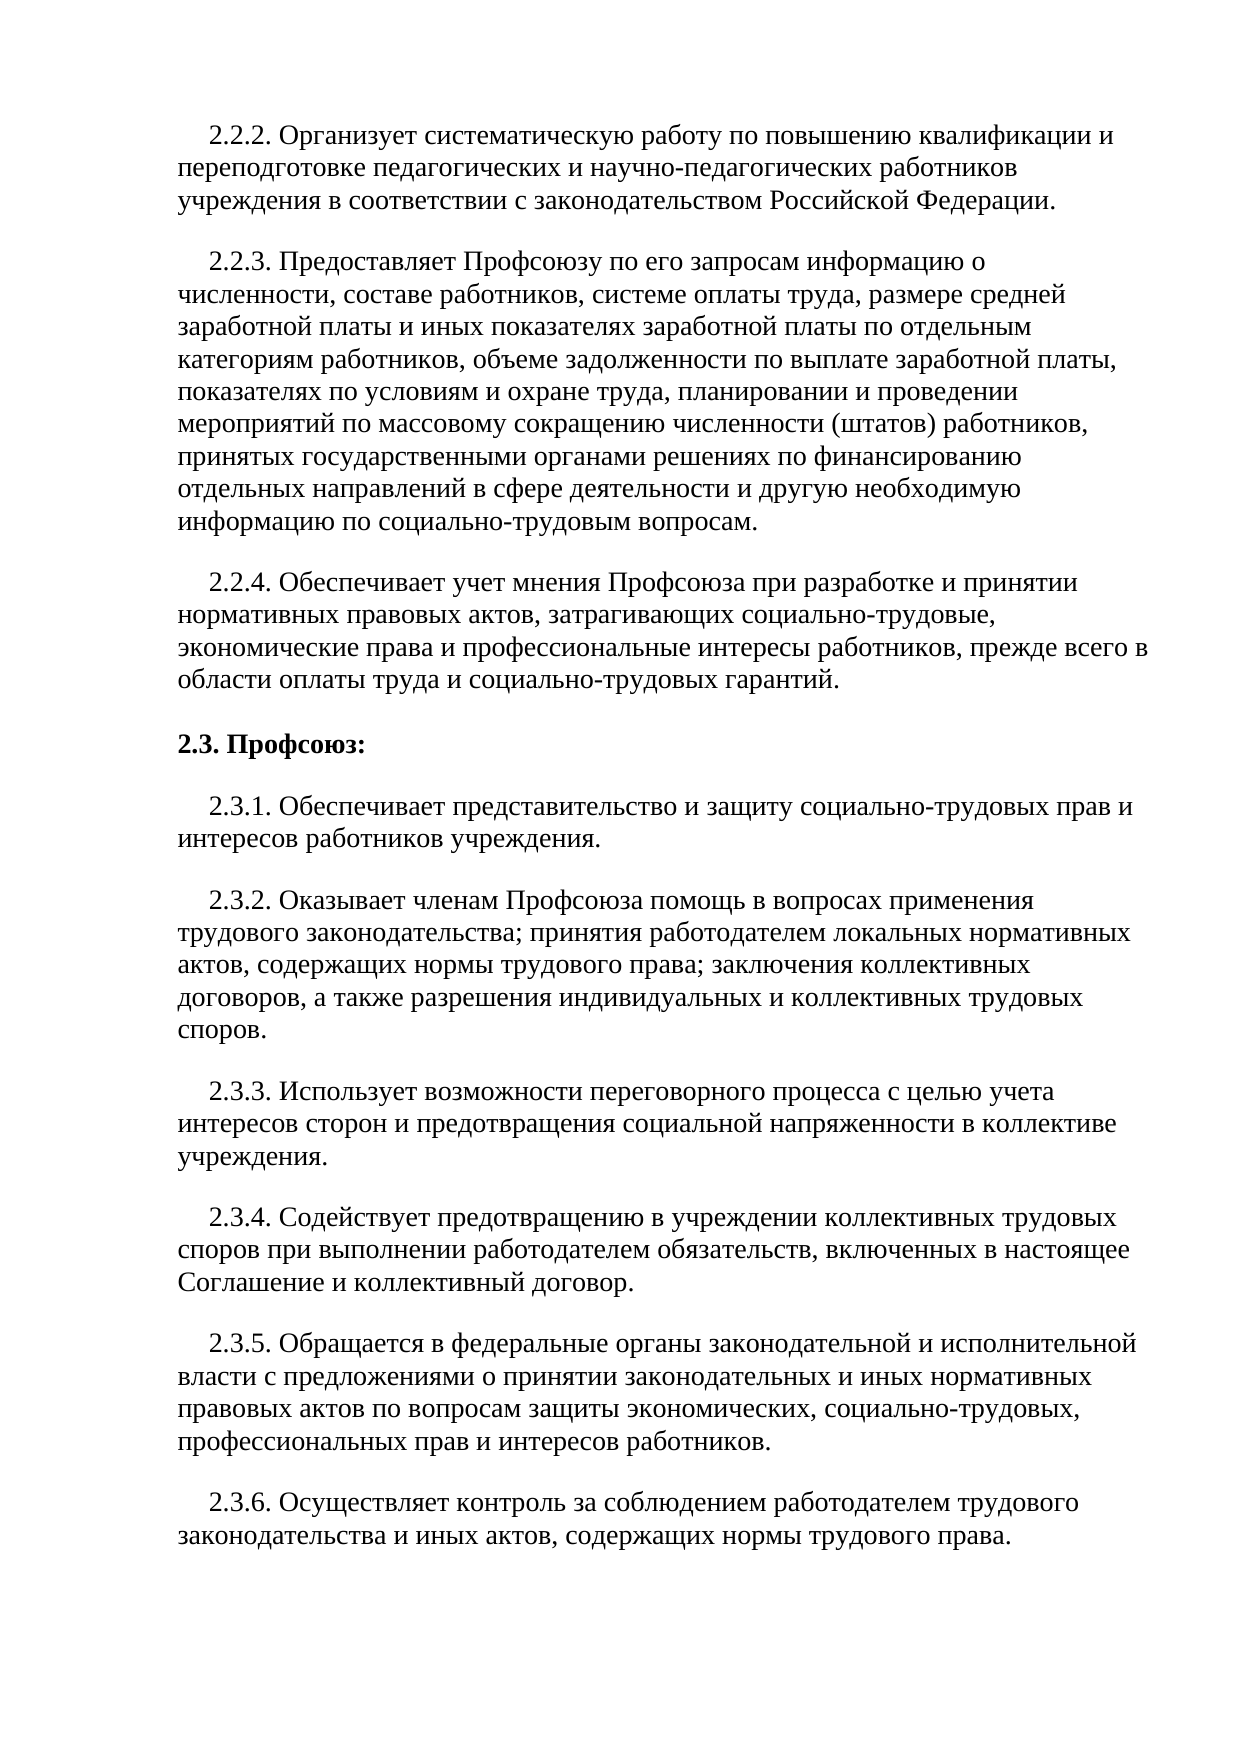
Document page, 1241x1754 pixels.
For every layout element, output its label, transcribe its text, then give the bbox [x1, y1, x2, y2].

text 2.3.1. Обеспечивает представительство и защиту социально-трудовых прав и интересов работников учреждения. [177, 789, 1152, 853]
text 2.2.2. Организует систематическую работу по повышению квалификации и переподготовке педагогических и научно-педагогических работников учреждения в соответствии с законодательством Российской Федерации. [177, 118, 1152, 215]
text 2.3.6. Осуществляет контроль за соблюдением работодателем трудового законодательства и иных актов, содержащих нормы трудового права. [177, 1485, 1152, 1550]
text 2.2.4. Обеспечивает учет мнения Профсоюза при разработке и принятии нормативных правовых актов, затрагивающих социально-трудовые, экономические права и профессиональные интересы работников, прежде всего в области оплаты труда и социально-трудовых гарантий. 2.3. Профсоюз: [177, 565, 1152, 759]
text 2.3.2. Оказывает членам Профсоюза помощь в вопросах применения трудового законодательства; принятия работодателем локальных нормативных актов, содержащих нормы трудового права; заключения коллективных договоров, а также разрешения индивидуальных и коллективных трудовых споров. [177, 883, 1152, 1045]
text 2.2.3. Предоставляет Профсоюзу по его запросам информацию о численности, составе работников, системе оплаты труда, размере средней заработной платы и иных показателях заработной платы по отдельным категориям работников, объеме задолженности по выплате заработной платы, показателях по условиям и охране труда, планировании и проведении мероприятий по массовому сокращению численности (штатов) работников, принятых государственными органами решениях по финансированию отдельных направлений в сфере деятельности и другую необходимую информацию по социально-трудовым вопросам. [177, 244, 1152, 536]
text 2.3.5. Обращается в федеральные органы законодательной и исполнительной власти с предложениями о принятии законодательных и иных нормативных правовых актов по вопросам защиты экономических, социально-трудовых, профессиональных прав и интересов работников. [177, 1327, 1152, 1456]
text 2.3.3. Использует возможности переговорного процесса с целью учета интересов сторон и предотвращения социальной напряженности в коллективе учреждения. [177, 1074, 1152, 1171]
text 2.3.4. Содействует предотвращению в учреждении коллективных трудовых споров при выполнении работодателем обязательств, включенных в настоящее Соглашение и коллективный договор. [177, 1200, 1152, 1297]
